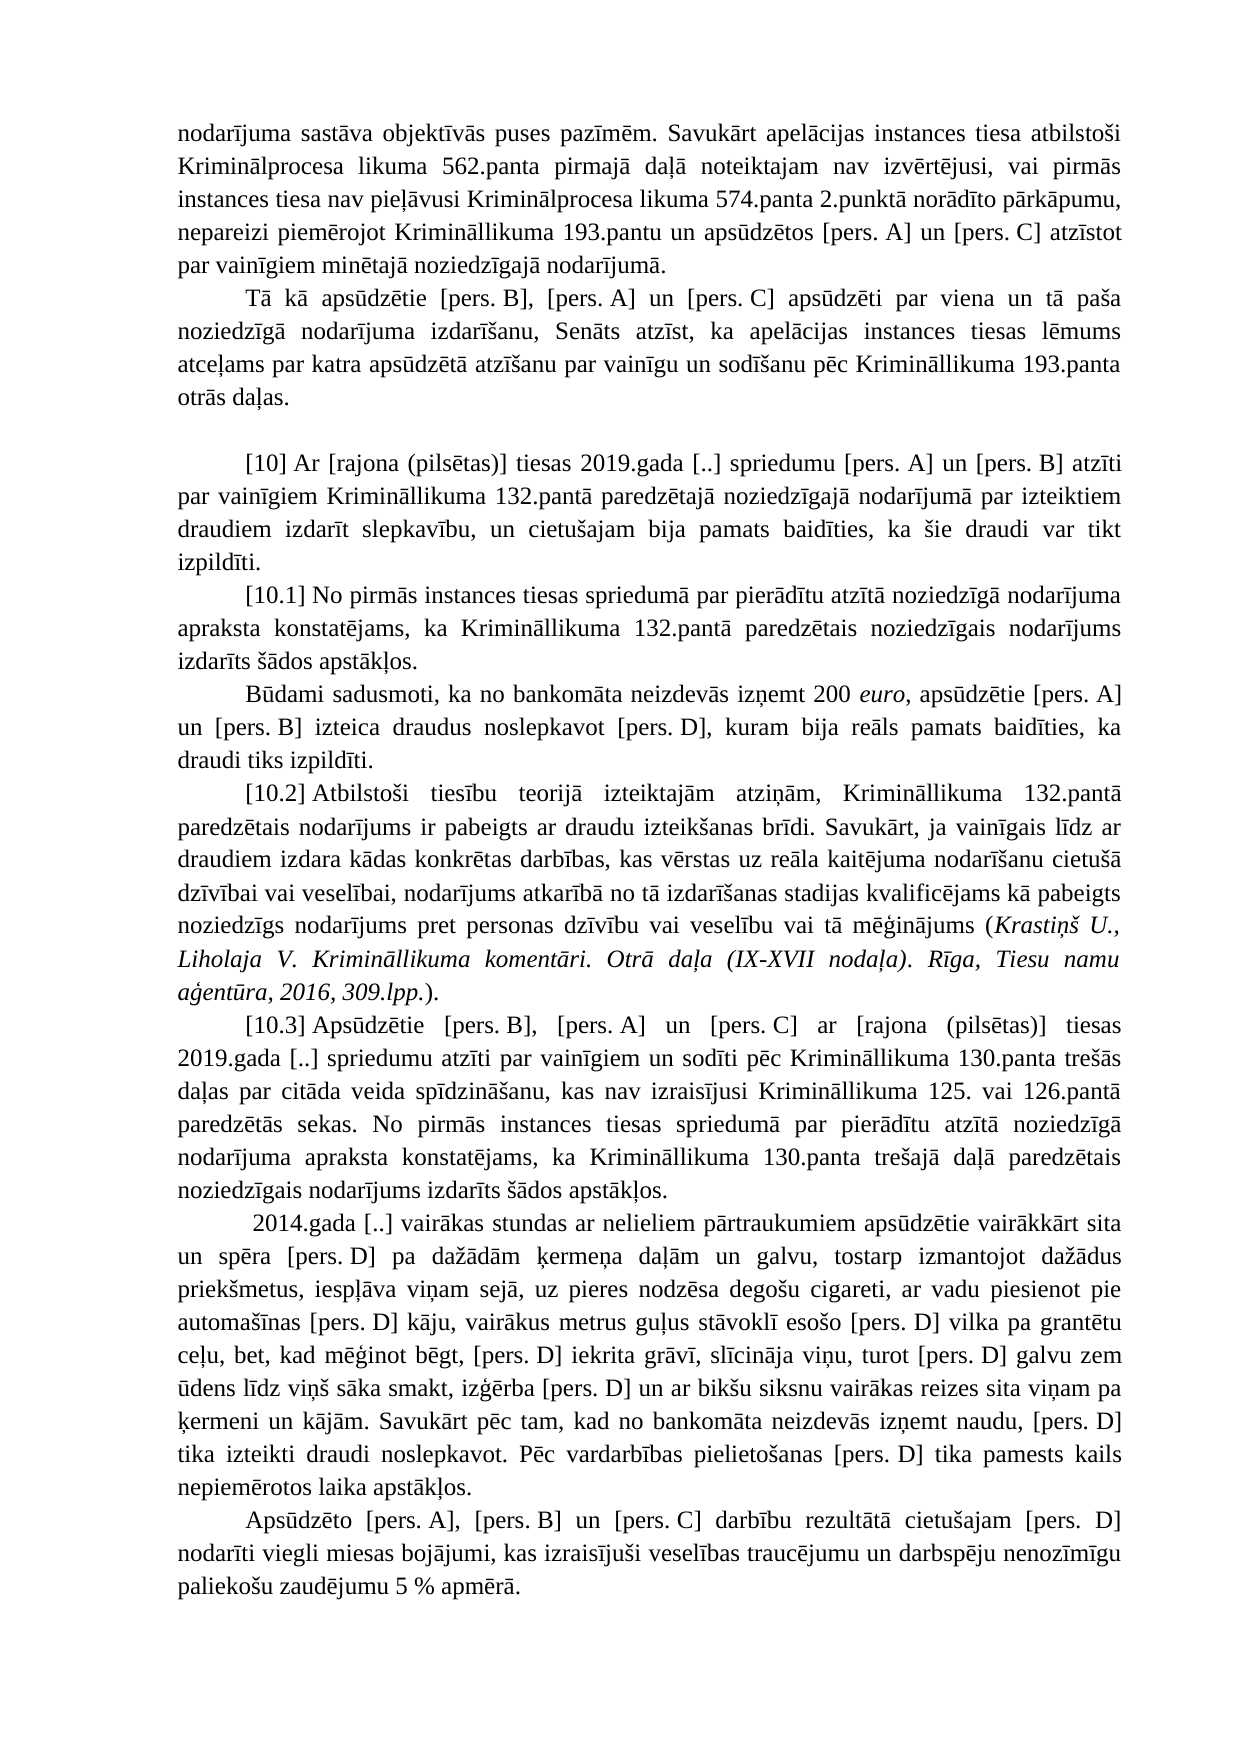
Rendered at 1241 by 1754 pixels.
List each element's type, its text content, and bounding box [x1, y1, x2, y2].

text Tā kā apsūdzētie [pers. B], [pers. A] un [pers. C] apsūdzēti par viena un tā paša noziedzīgā nodarījuma izdarīšanu, Senāts atzīst, ka apelācijas instances tiesas lēmums atceļams par katra apsūdzētā atzīšanu par vainīgu un sodīšanu pēc Krimināllikuma 193.panta otrās daļas. [177, 283, 1122, 411]
text [10.1] No pirmās instances tiesas spriedumā par pierādītu atzītā noziedzīgā nodarījuma apraksta konstatējams, ka Krimināllikuma 132.pantā paredzētais noziedzīgais nodarījums izdarīts šādos apstākļos. [177, 580, 1122, 675]
text 2014.gada [..] vairākas stundas ar nelieliem pārtraukumiem apsūdzētie vairākkārt sita un spēra [pers. D] pa dažādām ķermeņa daļām un galvu, tostarp izmantojot dažādus priekšmetus, iespļāva viņam sejā, uz pieres nodzēsa degošu cigareti, ar vadu piesienot pie automašīnas [pers. D] kāju, vairākus metrus guļus stāvoklī esošo [pers. D] vilka pa grantētu ceļu, bet, kad mēģinot bēgt, [pers. D] iekrita grāvī, slīcināja viņu, turot [pers. D] galvu zem ūdens līdz viņš sāka smakt, izģērba [pers. D] un ar bikšu siksnu vairākas reizes sita viņam pa ķermeni un kājām. Savukārt pēc tam, kad no bankomāta neizdevās izņemt naudu, [pers. D] tika izteikti draudi noslepkavot. Pēc vardarbības pielietošanas [pers. D] tika pamests kails nepiemērotos laika apstākļos. [177, 1208, 1122, 1501]
text Būdami sadusmoti, ka no bankomāta neizdevās izņemt 200 euro, apsūdzētie [pers. A] un [pers. B] izteica draudus noslepkavot [pers. D], kuram bija reāls pamats baidīties, ka draudi tiks izpildīti. [177, 679, 1122, 774]
text [10.2] Atbilstoši tiesību teorijā izteiktajām atziņām, Krimināllikuma 132.pantā paredzētais nodarījums ir pabeigts ar draudu izteikšanas brīdi. Savukārt, ja vainīgais līdz ar draudiem izdara kādas konkrētas darbības, kas vērstas uz reāla kaitējuma nodarīšanu cietušā dzīvībai vai veselībai, nodarījums atkarībā no tā izdarīšanas stadijas kvalificējams kā pabeigts noziedzīgs nodarījums pret personas dzīvību vai veselību vai tā mēģinājums (Krastiņš U., Liholaja V. Krimināllikuma komentāri. Otrā daļa (IX-XVII nodaļa). Rīga, Tiesu namu aģentūra, 2016, 309.lpp.). [177, 778, 1122, 1005]
text Apsūdzēto [pers. A], [pers. B] un [pers. C] darbību rezultātā cietušajam [pers. D] nodarīti viegli miesas bojājumi, kas izraisījuši veselības traucējumu un darbspēju nenozīmīgu paliekošu zaudējumu 5 % apmērā. [177, 1505, 1122, 1600]
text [177, 118, 1122, 279]
text [10.3] Apsūdzētie [pers. B], [pers. A] un [pers. C] ar [rajona (pilsētas)] tiesas 2019.gada [..] spriedumu atzīti par vainīgiem un sodīti pēc Krimināllikuma 130.panta trešās daļas par citāda veida spīdzināšanu, kas nav izraisījusi Krimināllikuma 125. vai 126.pantā paredzētās sekas. No pirmās instances tiesas spriedumā par pierādītu atzītā noziedzīgā nodarījuma apraksta konstatējams, ka Krimināllikuma 130.panta trešajā daļā paredzētais noziedzīgais nodarījums izdarīts šādos apstākļos. [177, 1010, 1122, 1203]
text [10] Ar [rajona (pilsētas)] tiesas 2019.gada [..] spriedumu [pers. A] un [pers. B] atzīti par vainīgiem Krimināllikuma 132.pantā paredzētajā noziedzīgajā nodarījumā par izteiktiem draudiem izdarīt slepkavību, un cietušajam bija pamats baidīties, ka šie draudi var tikt izpildīti. [177, 448, 1122, 576]
